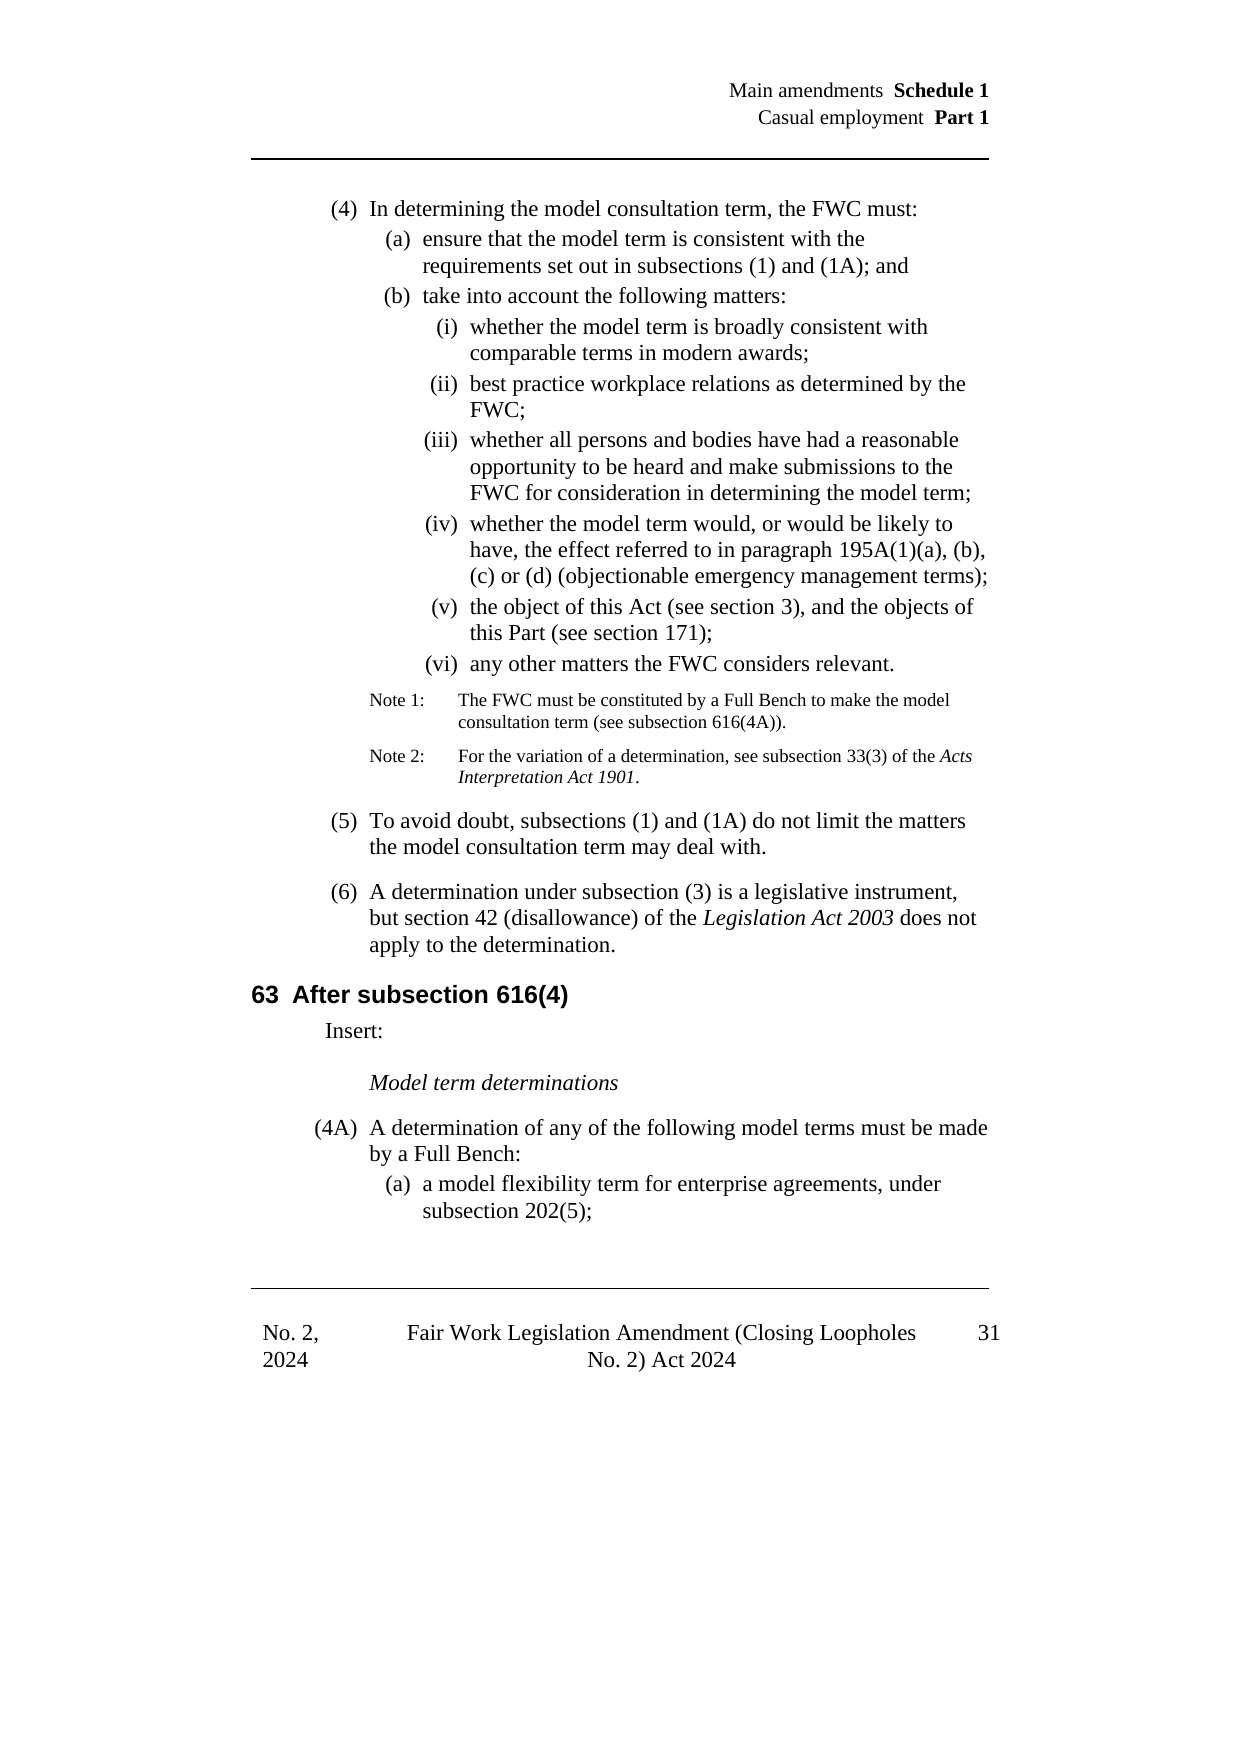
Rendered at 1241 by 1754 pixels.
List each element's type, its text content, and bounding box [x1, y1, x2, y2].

text Note 2: For the variation of a determination, see subsection 33(3) of the Acts Interpretation Act 1901. [369, 745, 989, 788]
text (6) A determination under subsection (3) is a legislative instrument, but section 42 (disallowance) of the Legislation Act 2003 does not apply to the determination. [251, 878, 989, 957]
text (vi) any other matters the FWC considers relevant. [251, 650, 989, 676]
text (4) In determining the model consultation term, the FWC must: [251, 195, 989, 221]
text (iv) whether the model term would, or would be likely to have, the effect referred to in paragraph 195A(1)(a), (b), (c) or (d) (objectionable emergency management terms); [251, 510, 989, 589]
text 63 After subsection 616(4) [251, 980, 989, 1009]
text (4A) A determination of any of the following model terms must be made by a Full Bench: [251, 1114, 989, 1166]
text Note 1: The FWC must be constituted by a Full Bench to make the model consultation term (see subsection 616(4A)). [369, 689, 989, 732]
text (5) To avoid doubt, subsections (1) and (1A) do not limit the matters the model consultation term may deal with. [251, 807, 989, 859]
text Model term determinations [369, 1068, 989, 1095]
text (b) take into account the following matters: [251, 282, 989, 309]
text (i) whether the model term is broadly consistent with comparable terms in modern awards; [251, 313, 989, 366]
text (iii) whether all persons and bodies have had a reasonable opportunity to be heard and make submissions to the FWC for consideration in determining the model term; [251, 427, 989, 506]
text (a) ensure that the model term is consistent with the requirements set out in subsections (1) and (1A); and [251, 225, 989, 278]
text (a) a model flexibility term for enterprise agreements, under subsection 202(5); [251, 1171, 989, 1223]
text Insert: [325, 1017, 989, 1043]
text (v) the object of this Act (see section 3), and the objects of this Part (see section 171); [251, 593, 989, 646]
text (ii) best practice workplace relations as determined by the FWC; [251, 370, 989, 422]
